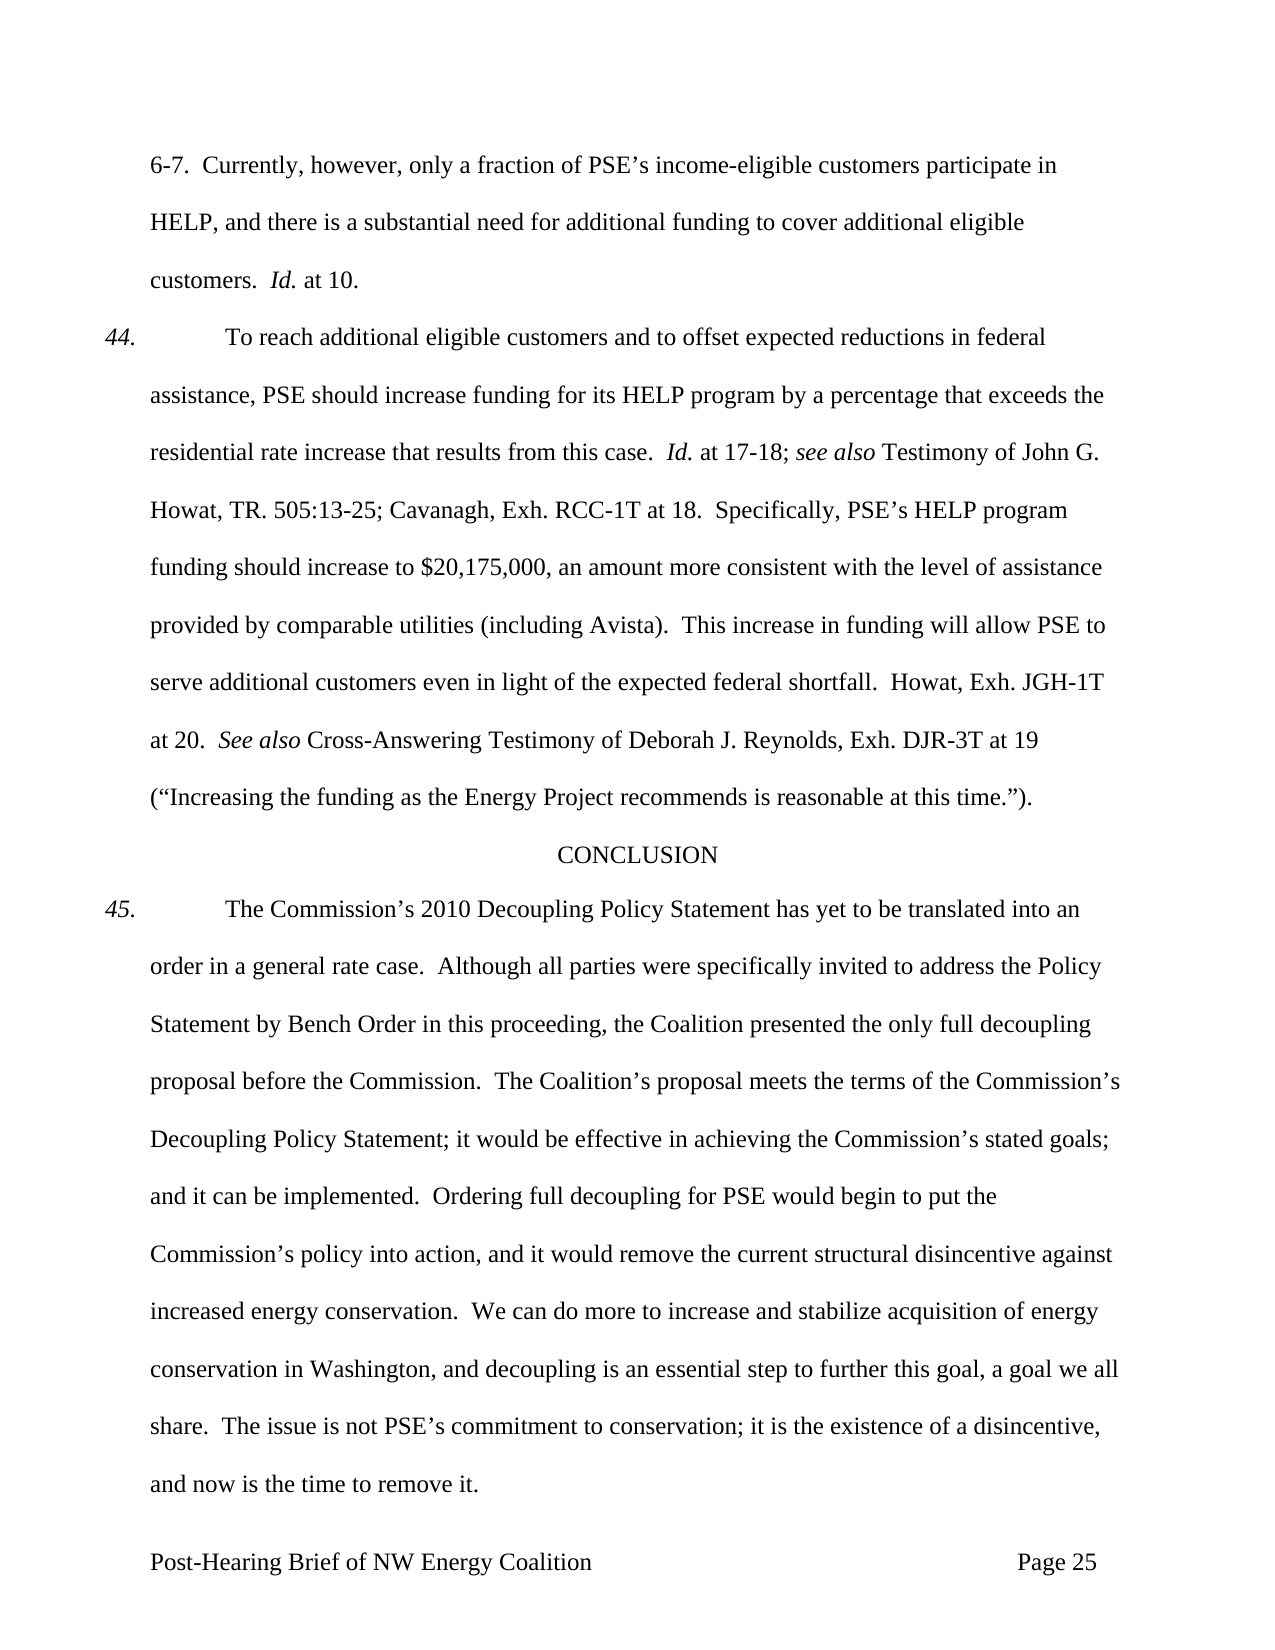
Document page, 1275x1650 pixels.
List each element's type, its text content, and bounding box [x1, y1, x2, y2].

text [105, 150, 1125, 294]
subtitle conclusion [150, 840, 1125, 869]
text 45. The Commission’s 2010 Decoupling Policy Statement has yet to be translated into an order in a general rate case. Although all parties were specifically invited to address the Policy Statement by Bench Order in this proceeding, the Coalition presented the only full decoupling proposal before the Commission. The Coalition’s proposal meets the terms of the Commission’s Decoupling Policy Statement; it would be effective in achieving the Commission’s stated goals; and it can be implemented. Ordering full decoupling for PSE would begin to put the Commission’s policy into action, and it would remove the current structural disincentive against increased energy conservation. We can do more to increase and stabilize acquisition of energy conservation in Washington, and decoupling is an essential step to further this goal, a goal we all share. The issue is not PSE’s commitment to conservation; it is the existence of a disincentive, and now is the time to remove it. [105, 894, 1125, 1497]
text 44. To reach additional eligible customers and to offset expected reductions in federal assistance, PSE should increase funding for its HELP program by a percentage that exceeds the residential rate increase that results from this case. Id. at 17-18; see also Testimony of John G. Howat, TR. 505:13-25; Cavanagh, Exh. RCC-1T at 18. Specifically, PSE’s HELP program funding should increase to $20,175,000, an amount more consistent with the level of assistance provided by comparable utilities (including Avista). This increase in funding will allow PSE to serve additional customers even in light of the expected federal shortfall. Howat, Exh. JGH-1T at 20. See also Cross-Answering Testimony of Deborah J. Reynolds, Exh. DJR-3T at 19 (“Increasing the funding as the Energy Project recommends is reasonable at this time.”). [105, 322, 1125, 811]
